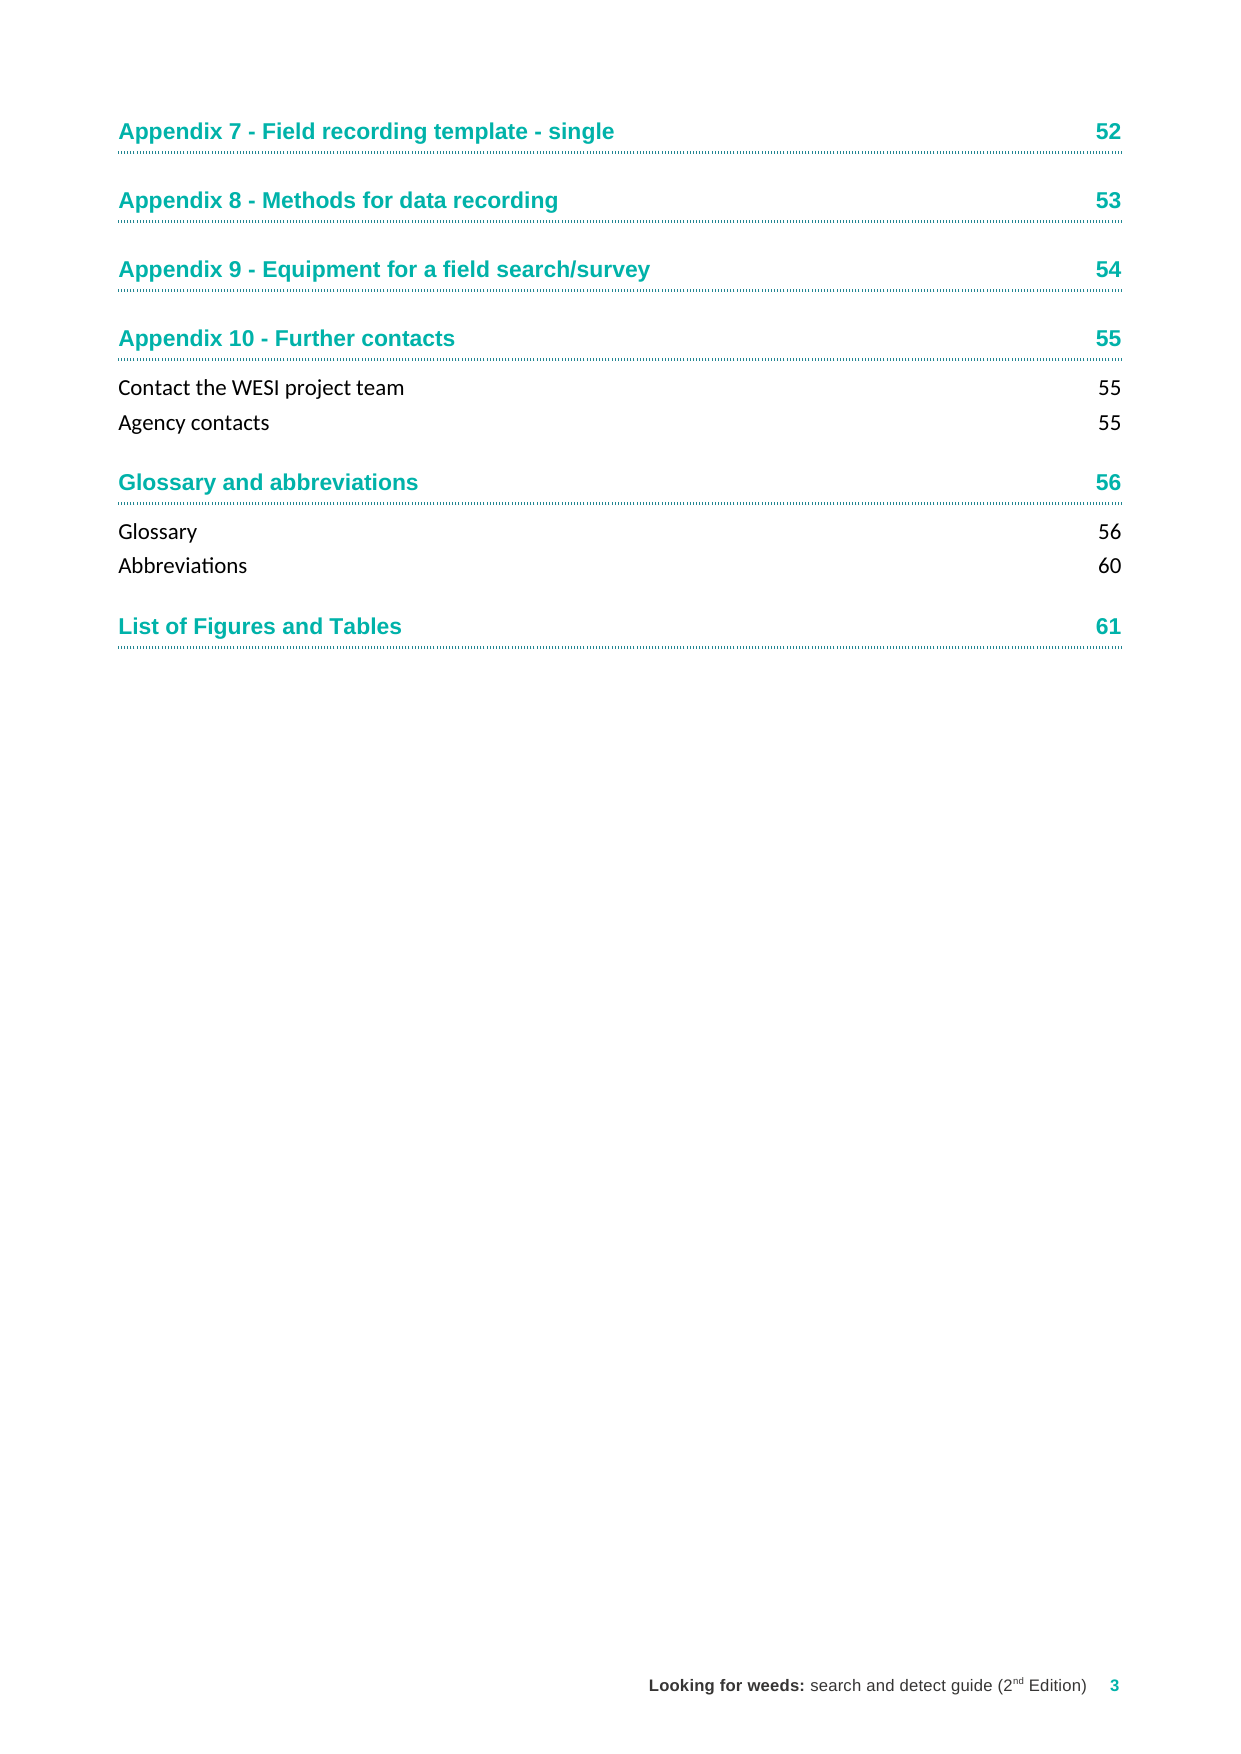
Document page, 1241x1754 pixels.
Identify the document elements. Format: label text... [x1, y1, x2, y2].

text List of Figures and Tables 61 [118, 613, 1122, 649]
text Appendix 9 - Equipment for a field search/survey 54 [118, 256, 1122, 292]
text Contact the WESI project team 55 [118, 373, 1122, 402]
text Appendix 7 - Field recording template - single 52 [118, 118, 1122, 154]
text Agency contacts 55 [118, 408, 1122, 436]
text Glossary 56 [118, 517, 1122, 545]
text Appendix 10 - Further contacts 55 [118, 325, 1122, 361]
text Abbreviations 60 [118, 552, 1122, 580]
text Glossary and abbreviations 56 [118, 469, 1122, 505]
text Appendix 8 - Methods for data recording 53 [118, 187, 1122, 223]
